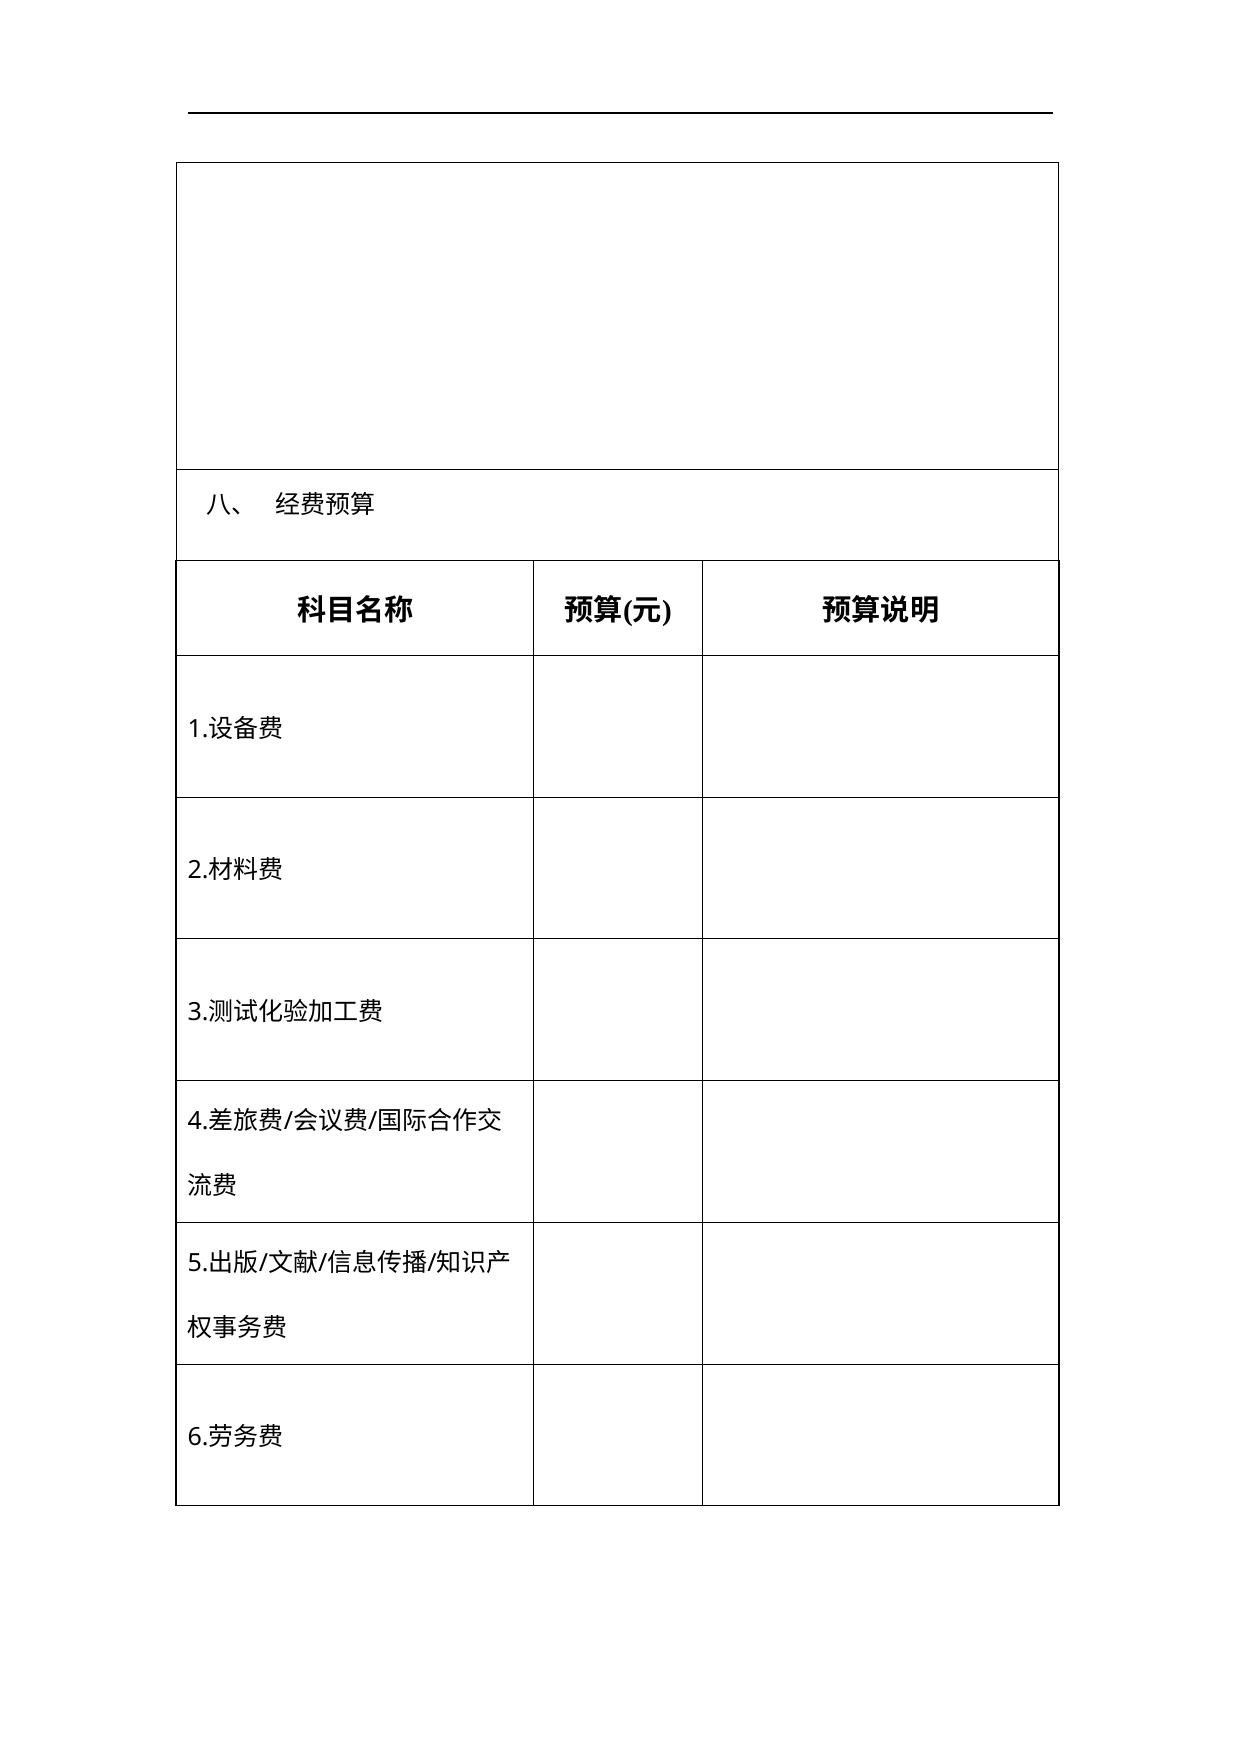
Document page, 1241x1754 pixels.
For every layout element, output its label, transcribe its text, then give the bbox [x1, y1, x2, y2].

table_cell [703, 798, 1058, 938]
table_cell 预算说明 [703, 561, 1058, 655]
table_cell [703, 1081, 1058, 1222]
table_cell 1.设备费 [177, 656, 533, 797]
table_cell [703, 939, 1058, 1080]
table_cell [703, 1223, 1058, 1364]
table_cell [703, 1365, 1058, 1505]
table_cell [534, 798, 702, 938]
table_cell 预算(元) [534, 561, 702, 655]
table_cell 5.出版/文献/信息传播/知识产权事务费 [177, 1223, 533, 1364]
table_cell [534, 939, 702, 1080]
table_cell 科目名称 [177, 561, 533, 655]
table_cell 6.劳务费 [177, 1365, 533, 1505]
table_cell 4.差旅费/会议费/国际合作交流费 [177, 1081, 533, 1222]
table_cell [534, 656, 702, 797]
table_cell 2.材料费 [177, 798, 533, 938]
table_cell [703, 656, 1058, 797]
table_cell [534, 1223, 702, 1364]
table_cell [534, 1365, 702, 1505]
table_cell [534, 1081, 702, 1222]
table_cell 经费预算 [177, 470, 1058, 560]
table_cell 3.测试化验加工费 [177, 939, 533, 1080]
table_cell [177, 163, 1058, 469]
